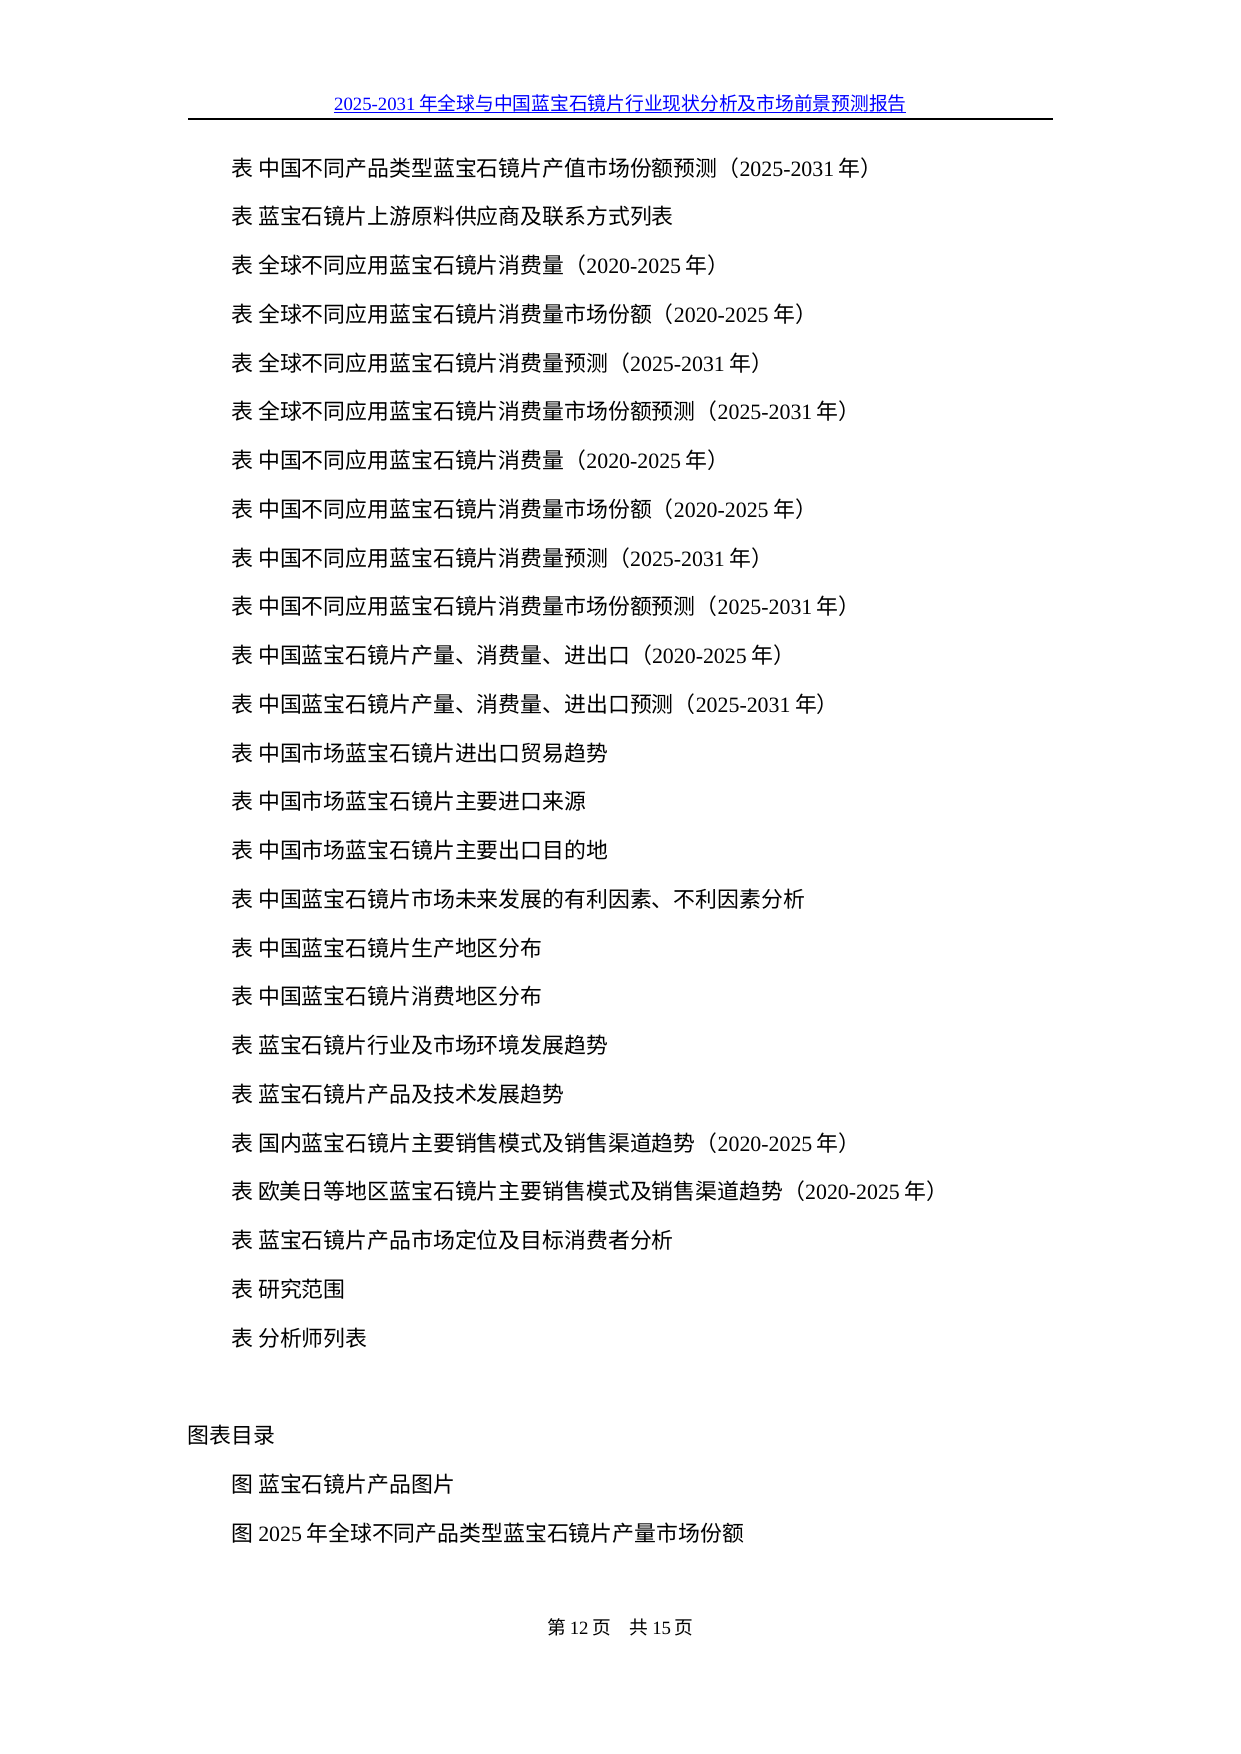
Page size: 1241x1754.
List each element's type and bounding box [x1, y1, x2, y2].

text [187, 150, 1053, 1548]
